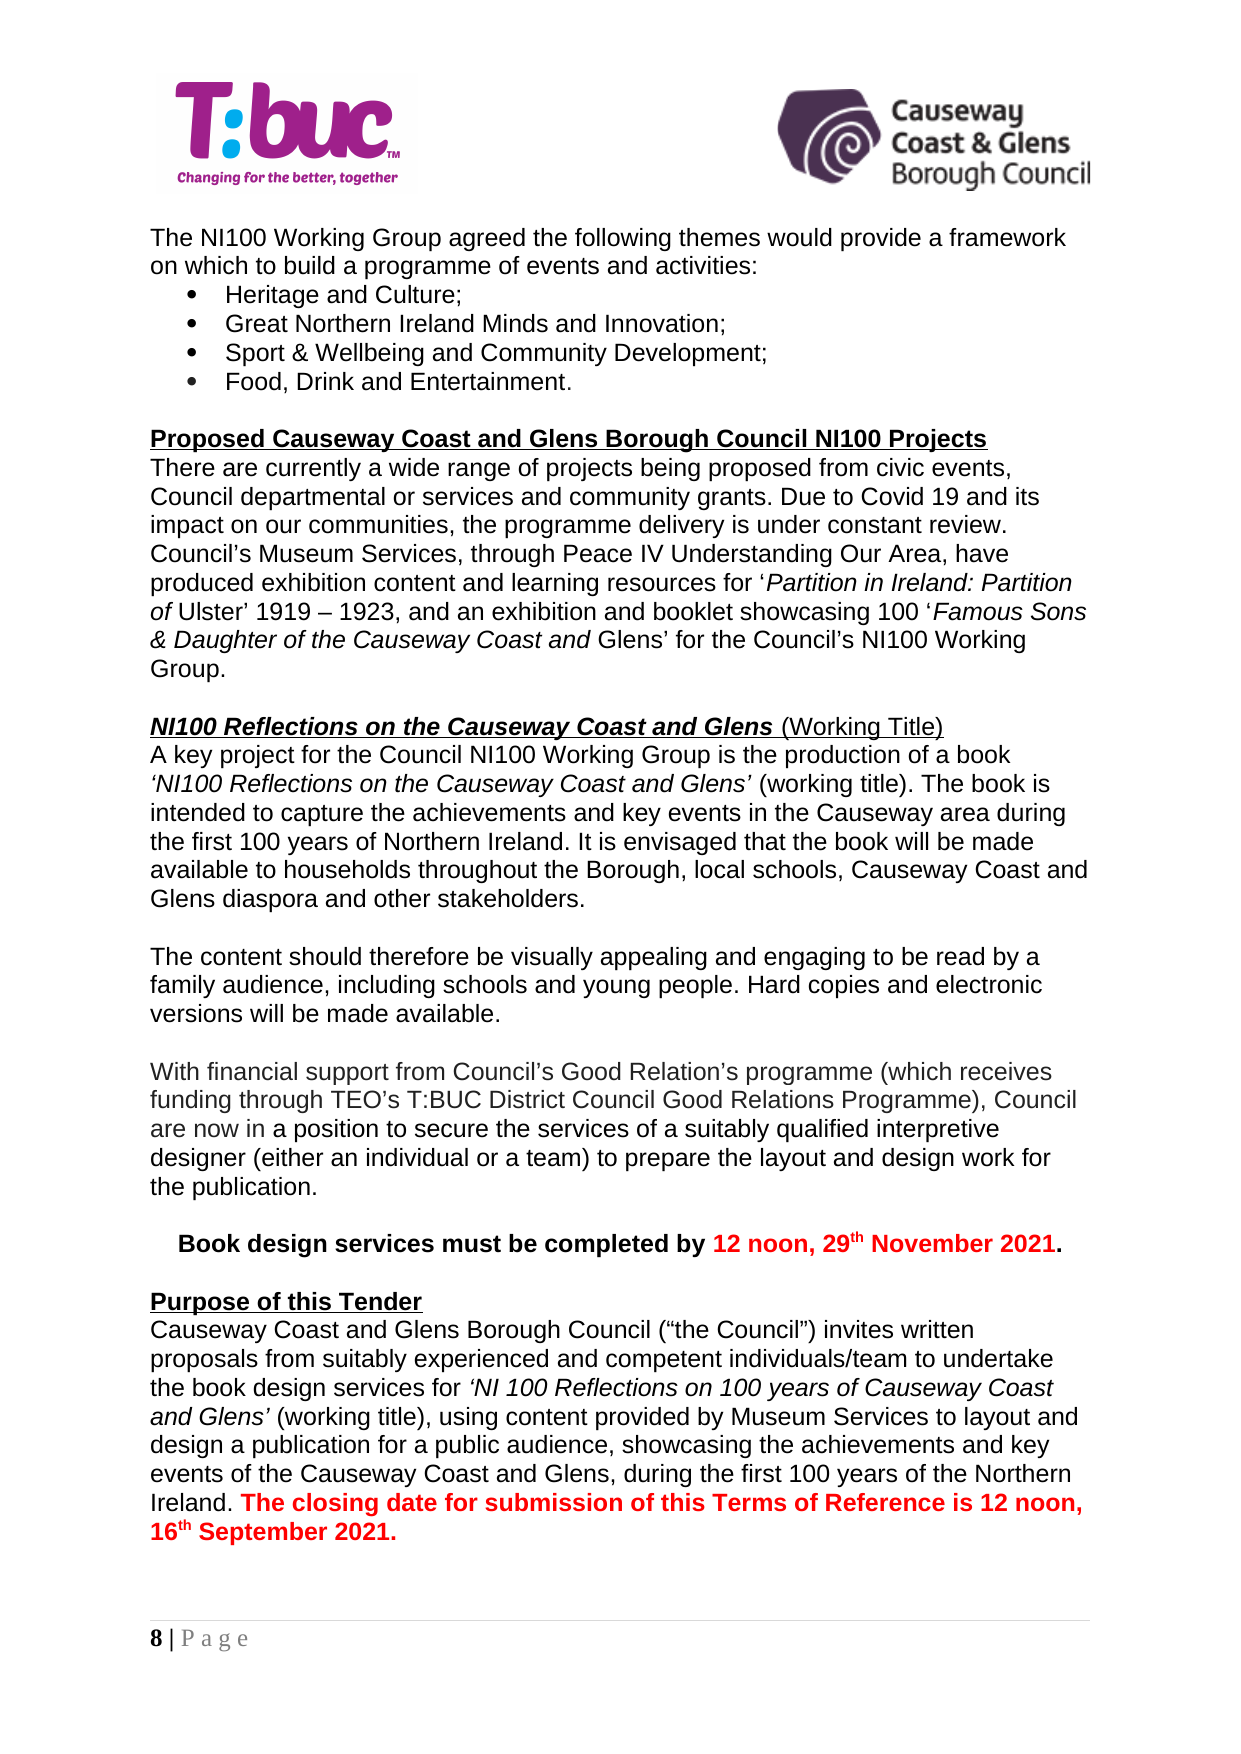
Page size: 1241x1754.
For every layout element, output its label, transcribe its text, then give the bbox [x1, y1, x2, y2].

text The content should therefore be visually appealing and engaging to be read by a family audience, including schools and young people. Hard copies and electronic versions will be made available. [150, 942, 1090, 1028]
list Great Northern Ireland Minds and Innovation; [187, 309, 1090, 338]
text The NI100 Working Group agreed the following themes would provide a framework on which to build a programme of events and activities: [150, 222, 1090, 280]
list Food, Drink and Entertainment. [187, 367, 1090, 395]
text Proposed Causeway Coast and Glens Borough Council NI100 Projects [150, 424, 1090, 453]
text Purpose of this Tender [150, 1287, 1090, 1315]
picture [156, 73, 419, 194]
text With financial support from Council’s Good Relation’s programme (which receives funding through TEO’s T:BUC District Council Good Relations Programme), Council are now in a position to secure the services of a suitably qualified interpretive designer (either an individual or a team) to prepare the layout and design work for the publication. [150, 1057, 1090, 1200]
list Heritage and Culture; [187, 280, 1090, 309]
text There are currently a wide range of projects being proposed from civic events, Council departmental or services and community grants. Due to Covid 19 and its impact on our communities, the programme delivery is under constant review. Council’s Museum Services, through Peace IV Understanding Our Area, have produced exhibition content and learning resources for ‘Partition in Ireland: Partition of Ulster’ 1919 – 1923, and an exhibition and booklet showcasing 100 ‘Famous Sons & Daughter of the Causeway Coast and Glens’ for the Council’s NI100 Working Group. [150, 453, 1090, 683]
text A key project for the Council NI100 Working Group is the production of a book ‘NI100 Reflections on the Causeway Coast and Glens’ (working title). The book is intended to capture the achievements and key events in the Causeway area during the first 100 years of Northern Ireland. It is envisaged that the book will be made available to households throughout the Borough, local schools, Causeway Coast and Glens diaspora and other stakeholders. [150, 740, 1090, 913]
text Causeway Coast and Glens Borough Council (“the Council”) invites written proposals from suitably experienced and competent individuals/team to undertake the book design services for ‘NI 100 Reflections on 100 years of Causeway Coast and Glens’ (working title), using content provided by Museum Services to layout and design a publication for a public audience, showcasing the achievements and key events of the Causeway Coast and Glens, during the first 100 years of the Northern Ireland. The closing date for submission of this Terms of Reference is 12 noon, 16th September 2021. [150, 1315, 1090, 1545]
text NI100 Reflections on the Causeway Coast and Glens (Working Title) [150, 712, 1090, 740]
list Sport & Wellbeing and Community Development; [187, 338, 1090, 367]
picture [777, 89, 1091, 191]
text Book design services must be completed by 12 noon, 29th November 2021. [150, 1229, 1090, 1258]
